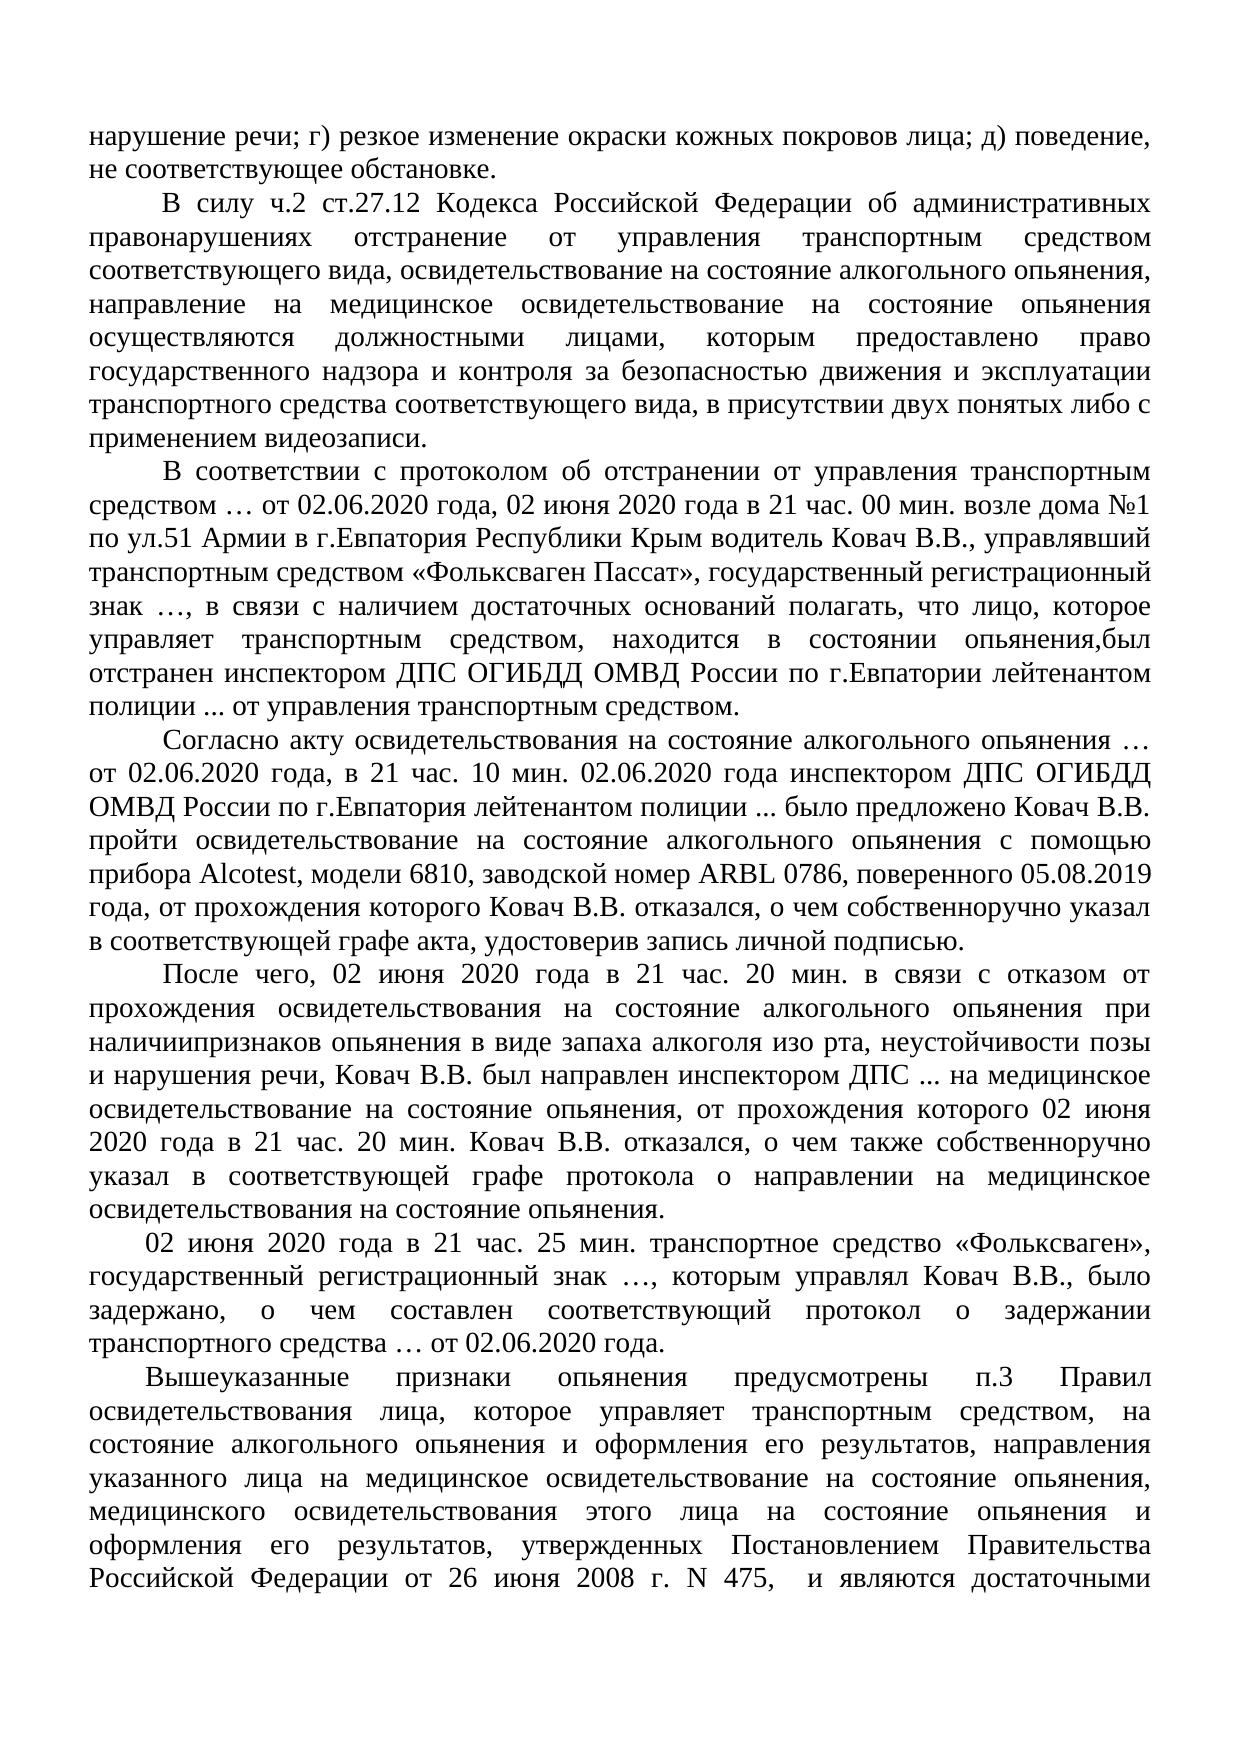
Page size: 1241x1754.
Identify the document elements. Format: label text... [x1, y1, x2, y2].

text 02 июня 2020 года в 21 час. 25 мин. транспортное средство «Фольксваген», государственный регистрационный знак …, которым управлял Ковач В.В., было задержано, о чем составлен соответствующий протокол о задержании транспортного средства … от 02.06.2020 года. [89, 1225, 1152, 1359]
text После чего, 02 июня 2020 года в 21 час. 20 мин. в связи с отказом от прохождения освидетельствования на состояние алкогольного опьянения при наличиипризнаков опьянения в виде запаха алкоголя изо рта, неустойчивости позы и нарушения речи, Ковач В.В. был направлен инспектором ДПС ... на медицинское освидетельствование на состояние опьянения, от прохождения которого 02 июня 2020 года в 21 час. 20 мин. Ковач В.В. отказался, о чем также собственноручно указал в соответствующей графе протокола о направлении на медицинское освидетельствования на состояние опьянения. [89, 957, 1152, 1225]
text Согласно акту освидетельствования на состояние алкогольного опьянения … от 02.06.2020 года, в 21 час. 10 мин. 02.06.2020 года инспектором ДПС ОГИБДД ОМВД России по г.Евпатория лейтенантом полиции ... было предложено Ковач В.В. пройти освидетельствование на состояние алкогольного опьянения с помощью прибора Alcotest, модели 6810, заводской номер ARBL 0786, поверенного 05.08.2019 года, от прохождения которого Ковач В.В. отказался, о чем собственноручно указал в соответствующей графе акта, удостоверив запись личной подписью. [89, 722, 1152, 957]
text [89, 1359, 1152, 1594]
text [89, 118, 1152, 185]
text В соответствии с протоколом об отстранении от управления транспортным средством … от 02.06.2020 года, 02 июня 2020 года в 21 час. 00 мин. возле дома №1 по ул.51 Армии в г.Евпатория Республики Крым водитель Ковач В.В., управлявший транспортным средством «Фольксваген Пассат», государственный регистрационный знак …, в связи с наличием достаточных оснований полагать, что лицо, которое управляет транспортным средством, находится в состоянии опьянения,был отстранен инспектором ДПС ОГИБДД ОМВД России по г.Евпатории лейтенантом полиции ... от управления транспортным средством. [89, 453, 1152, 722]
text В силу ч.2 ст.27.12 Кодекса Российской Федерации об административных правонарушениях отстранение от управления транспортным средством соответствующего вида, освидетельствование на состояние алкогольного опьянения, направление на медицинское освидетельствование на состояние опьянения осуществляются должностными лицами, которым предоставлено право государственного надзора и контроля за безопасностью движения и эксплуатации транспортного средства соответствующего вида, в присутствии двух понятых либо с применением видеозаписи. [89, 185, 1152, 453]
